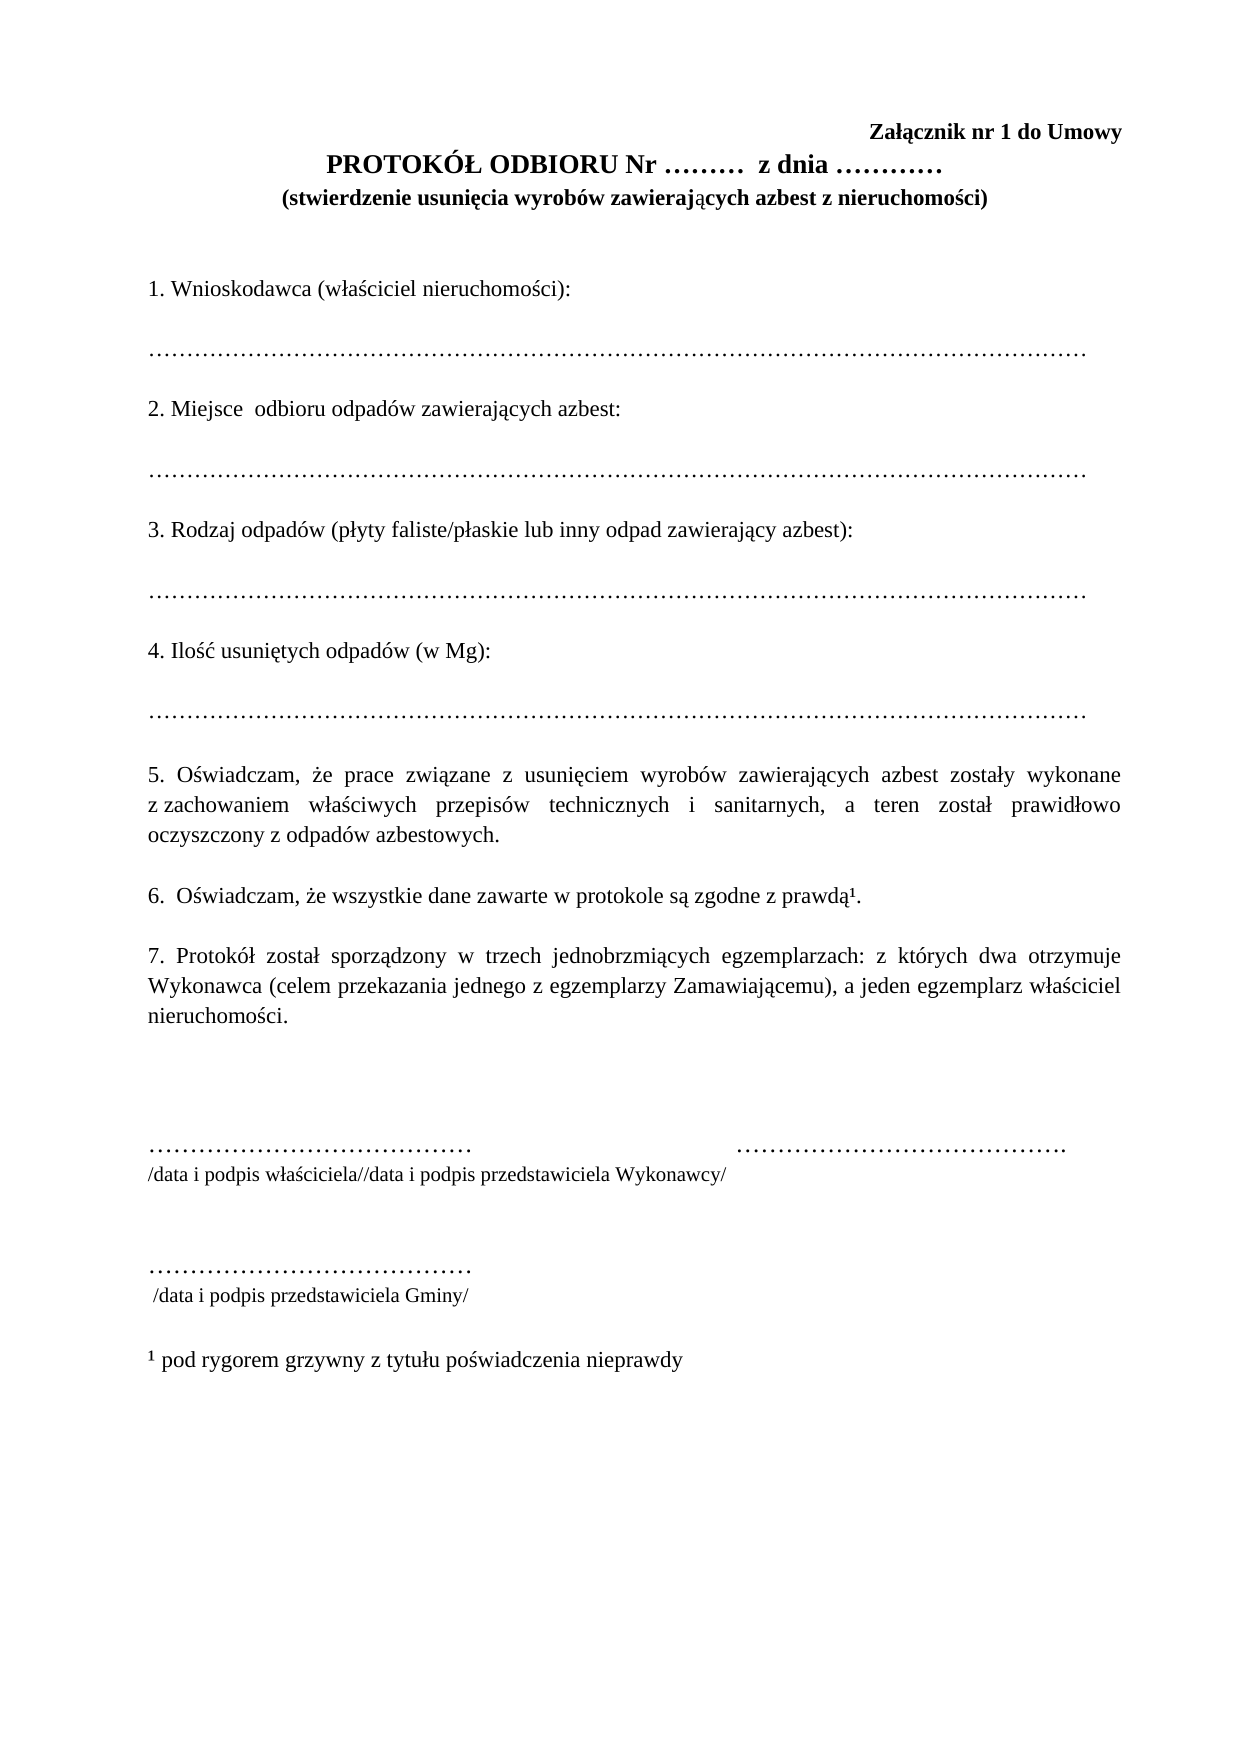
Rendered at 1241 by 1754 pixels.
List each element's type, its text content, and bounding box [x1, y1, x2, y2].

text (stwierdzenie usunięcia wyrobów zawierających azbest z nieruchomości) [148, 184, 1122, 210]
text …………………………………………………………………………………………………………… [148, 335, 1122, 361]
text PROTOKÓŁ ODBIORU Nr ……… z dnia ………… [148, 148, 1122, 179]
text ………………………………… …………………………………. [148, 1129, 1122, 1158]
text Załącznik nr 1 do Umowy [148, 118, 1122, 144]
text 1. Wnioskodawca (właściciel nieruchomości): [148, 275, 1122, 301]
text 2. Miejsce odbioru odpadów zawierających azbest: [148, 396, 1122, 422]
text 3. Rodzaj odpadów (płyty faliste/płaskie lub inny odpad zawierający azbest): [148, 516, 1122, 543]
text 6. Oświadczam, że wszystkie dane zawarte w protokole są zgodne z prawdą¹. [148, 882, 1122, 908]
text 5. Oświadczam, że prace związane z usunięciem wyrobów zawierających azbest zostały wykonane z zachowaniem właściwych przepisów technicznych i sanitarnych, a teren został prawidłowo oczyszczony z odpadów azbestowych. [148, 761, 1122, 848]
text ………………………………… [148, 1250, 1122, 1279]
text …………………………………………………………………………………………………………… [148, 698, 1122, 724]
text …………………………………………………………………………………………………………… [148, 456, 1122, 482]
text /data i podpis właściciela//data i podpis przedstawiciela Wykonawcy/ [148, 1162, 1122, 1186]
text ¹ pod rygorem grzywny z tytułu poświadczenia nieprawdy [148, 1344, 1122, 1373]
text /data i podpis przedstawiciela Gminy/ [148, 1283, 1122, 1307]
text …………………………………………………………………………………………………………… [148, 577, 1122, 603]
text 4. Ilość usuniętych odpadów (w Mg): [148, 637, 1122, 663]
text 7. Protokół został sporządzony w trzech jednobrzmiących egzemplarzach: z których dwa otrzymuje Wykonawca (celem przekazania jednego z egzemplarzy Zamawiającemu), a jeden egzemplarz właściciel nieruchomości. [148, 942, 1122, 1029]
